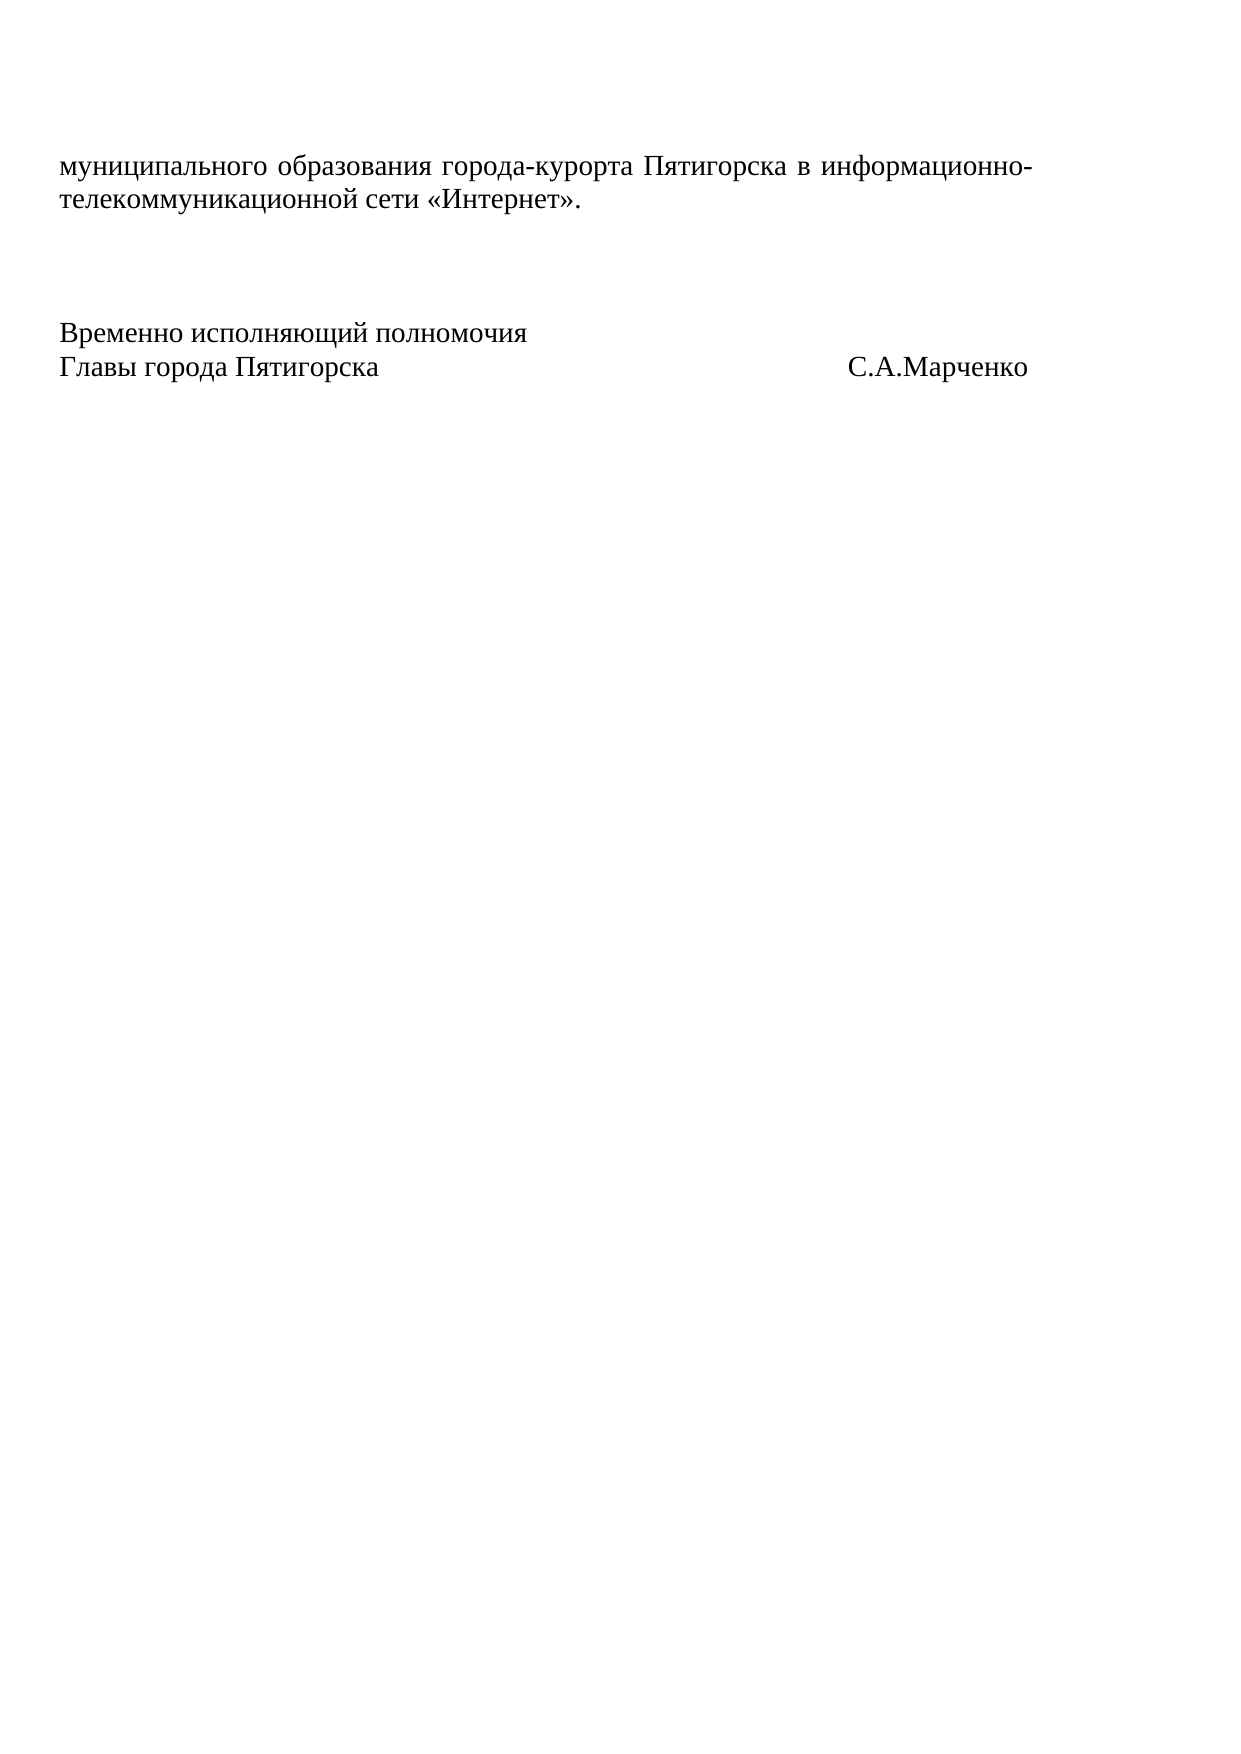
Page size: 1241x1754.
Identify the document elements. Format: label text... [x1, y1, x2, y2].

text Временно исполняющий полномочия [59, 315, 1033, 349]
text Главы города Пятигорска С.А.Марченко [59, 349, 1033, 382]
